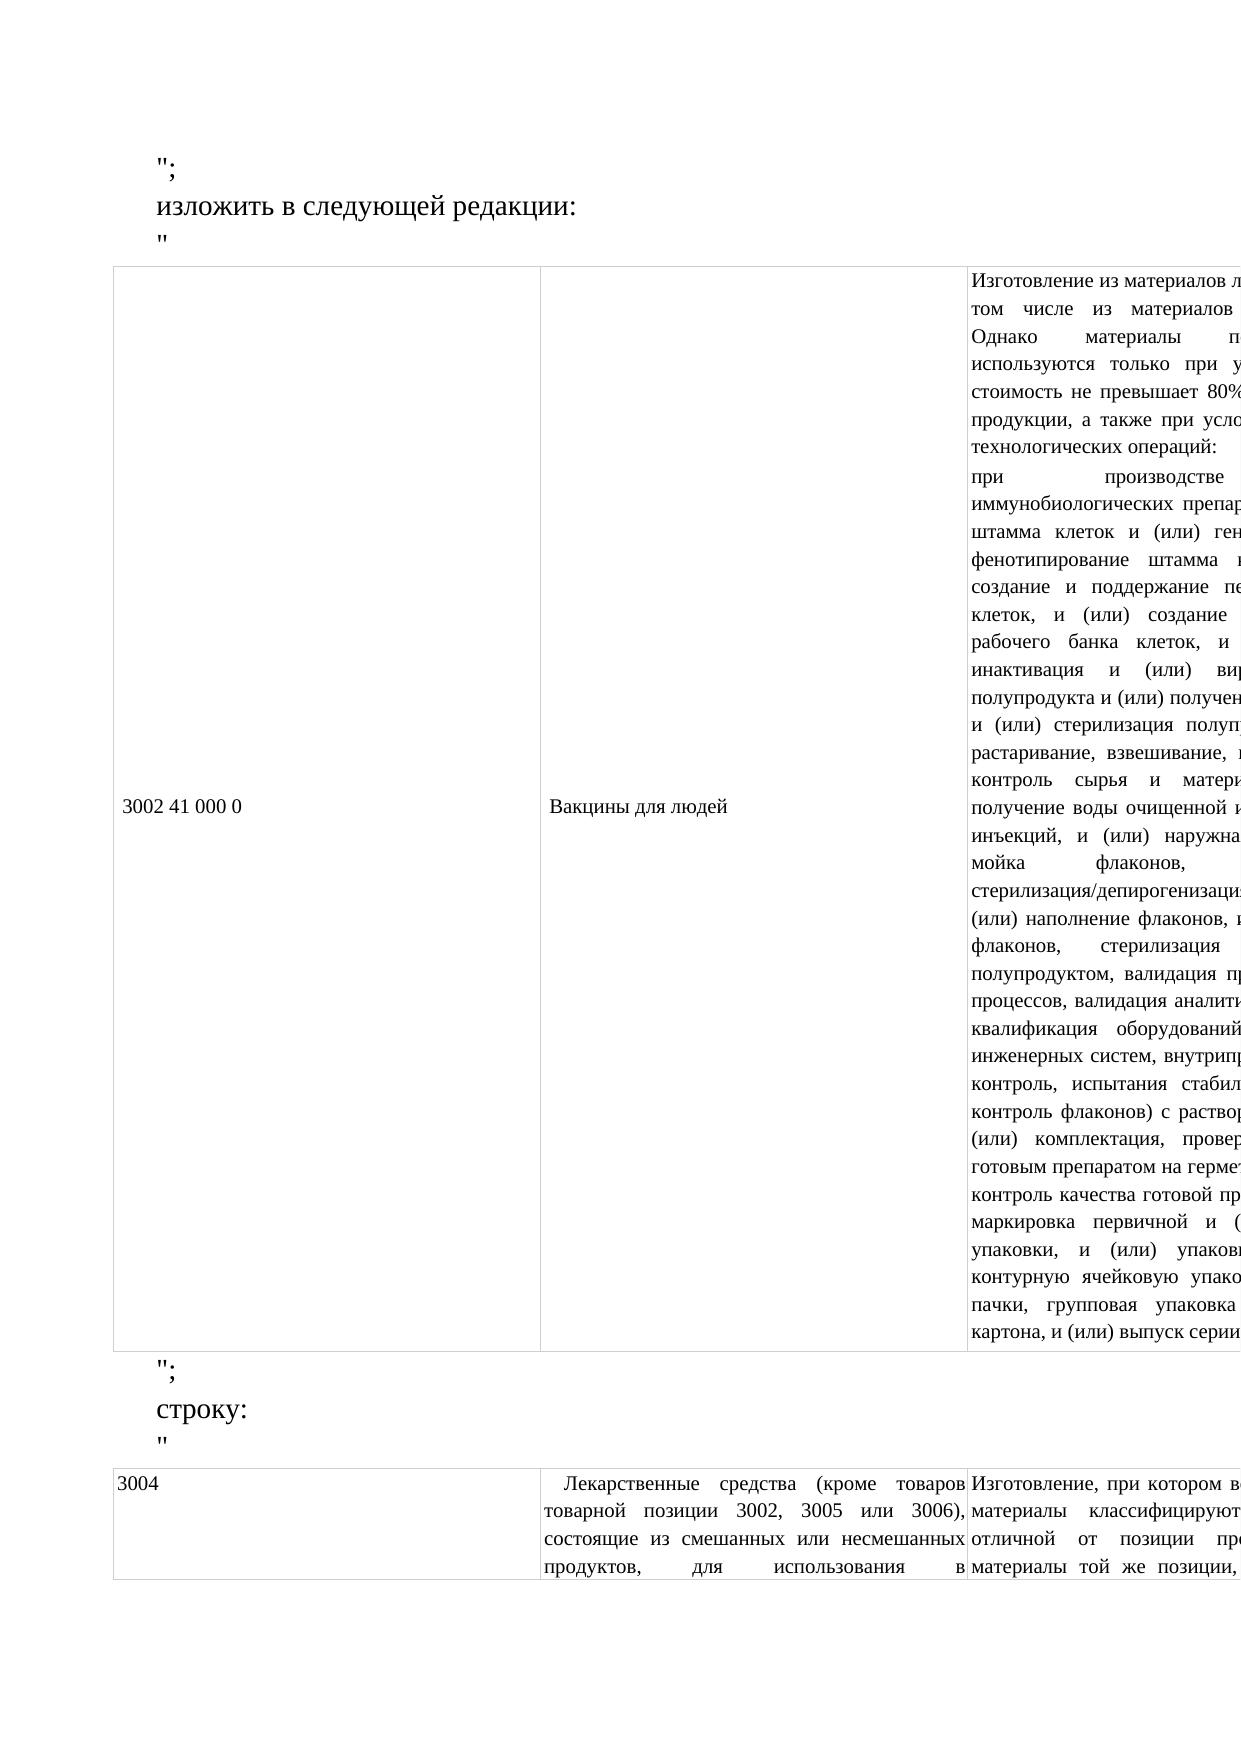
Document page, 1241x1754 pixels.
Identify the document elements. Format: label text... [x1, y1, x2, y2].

table_header 3004 [114, 1469, 540, 1579]
text " [112, 227, 1128, 261]
table_header Вакцины для людей [541, 267, 967, 1351]
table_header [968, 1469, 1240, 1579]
text "; [112, 150, 1128, 183]
table_header 3002 41 000 0 [114, 267, 540, 1351]
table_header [968, 267, 1240, 1351]
text " [112, 1429, 1128, 1463]
text "; [112, 1352, 1128, 1386]
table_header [541, 1469, 967, 1579]
text изложить в следующей редакции: [112, 188, 1128, 222]
text строку: [112, 1391, 1128, 1424]
